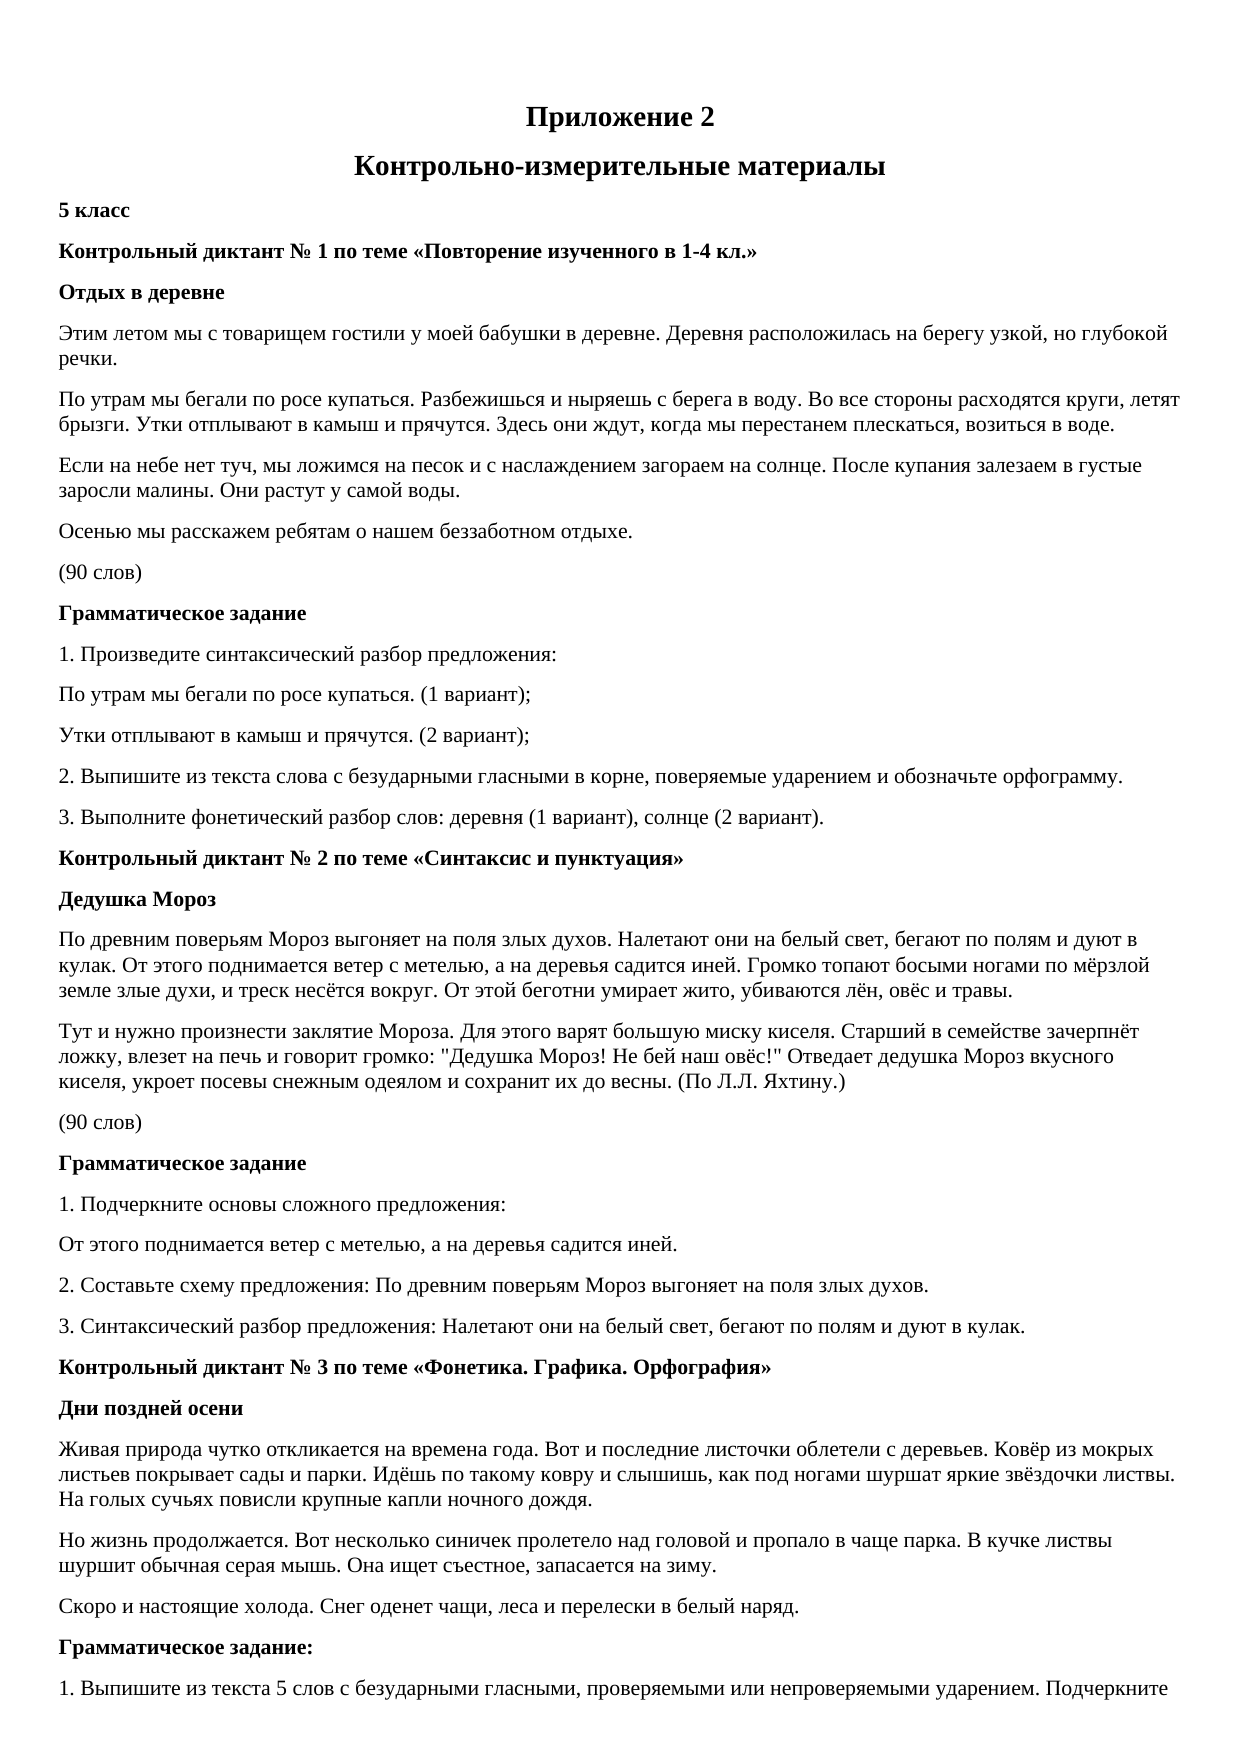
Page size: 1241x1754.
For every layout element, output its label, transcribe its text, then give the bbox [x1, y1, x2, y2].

text Грамматическое задание [58, 1150, 1182, 1175]
text Если на небе нет туч, мы ложимся на песок и с наслаждением загораем на солнце. После купания залезаем в густые заросли малины. Они растут у самой воды. [58, 452, 1182, 502]
text 2. Составьте схему предложения: По древним поверьям Мороз выгоняет на поля злых духов. [58, 1272, 1182, 1297]
text От этого поднимается ветер с метелью, а на деревья садится иней. [58, 1231, 1182, 1257]
text (90 слов) [58, 1109, 1182, 1134]
text Контрольный диктант № 3 по теме «Фонетика. Графика. Орфография» [58, 1354, 1182, 1379]
text По утрам мы бегали по росе купаться. Разбежишься и ныряешь с берега в воду. Во все стороны расходятся круги, летят брызги. Утки отплывают в камыш и прячутся. Здесь они ждут, когда мы перестанем плескаться, возиться в воде. [58, 386, 1182, 436]
text Грамматическое задание [58, 600, 1182, 625]
text Этим летом мы с товарищем гостили у моей бабушки в деревне. Деревня расположилась на берегу узкой, но глубокой речки. [58, 320, 1182, 370]
text По древним поверьям Мороз выгоняет на поля злых духов. Налетают они на белый свет, бегают по полям и дуют в кулак. От этого поднимается ветер с метелью, а на деревья садится иней. Громко топают босыми ногами по мёрзлой земле злые духи, и треск несётся вокруг. От этой беготни умирает жито, убиваются лён, овёс и травы. [58, 926, 1182, 1002]
text 3. Синтаксический разбор предложения: Налетают они на белый свет, бегают по полям и дуют в кулак. [58, 1313, 1182, 1338]
text 2. Выпишите из текста слова с безударными гласными в корне, поверяемые ударением и обозначьте орфограмму. [58, 763, 1182, 788]
text Скоро и настоящие холода. Снег оденет чащи, леса и перелески в белый наряд. [58, 1593, 1182, 1618]
text Утки отплывают в камыш и прячутся. (2 вариант); [58, 722, 1182, 747]
text Контрольный диктант № 2 по теме «Синтаксис и пунктуация» [58, 845, 1182, 870]
text Дедушка Мороз [58, 886, 1182, 911]
text По утрам мы бегали по росе купаться. (1 вариант); [58, 681, 1182, 707]
text Осенью мы расскажем ребятам о нашем беззаботном отдыхе. [58, 518, 1182, 543]
text Грамматическое задание: [58, 1634, 1182, 1659]
text (90 слов) [58, 559, 1182, 584]
text 3. Выполните фонетический разбор слов: деревня (1 вариант), солнце (2 вариант). [58, 804, 1182, 829]
text Контрольный диктант № 1 по теме «Повторение изученного в 1-4 кл.» [58, 238, 1182, 263]
text 1. Произведите синтаксический разбор предложения: [58, 641, 1182, 666]
text Контрольно-измерительные материалы [58, 148, 1182, 182]
text Отдых в деревне [58, 279, 1182, 304]
text 1. Подчеркните основы сложного предложения: [58, 1191, 1182, 1216]
text Приложение 2 [58, 99, 1182, 133]
text 5 класс [58, 197, 1182, 223]
text Но жизнь продолжается. Вот несколько синичек пролетело над головой и пропало в чаще парка. В кучке листвы шуршит обычная серая мышь. Она ищет съестное, запасается на зиму. [58, 1527, 1182, 1577]
text Тут и нужно произнести заклятие Мороза. Для этого варят большую миску киселя. Старший в семействе зачерпнёт ложку, влезет на печь и говорит громко: "Дедушка Мороз! Не бей наш овёс!" Отведает дедушка Мороз вкусного киселя, укроет посевы снежным одеялом и сохранит их до весны. (По Л.Л. Яхтину.) [58, 1018, 1182, 1093]
text Дни поздней осени [58, 1395, 1182, 1420]
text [58, 1674, 1182, 1700]
text Живая природа чутко откликается на времена года. Вот и последние листочки облетели с деревьев. Ковёр из мокрых листьев покрывает сады и парки. Идёшь по такому ковру и слышишь, как под ногами шуршат яркие звёздочки листвы. На голых сучьях повисли крупные капли ночного дождя. [58, 1436, 1182, 1511]
